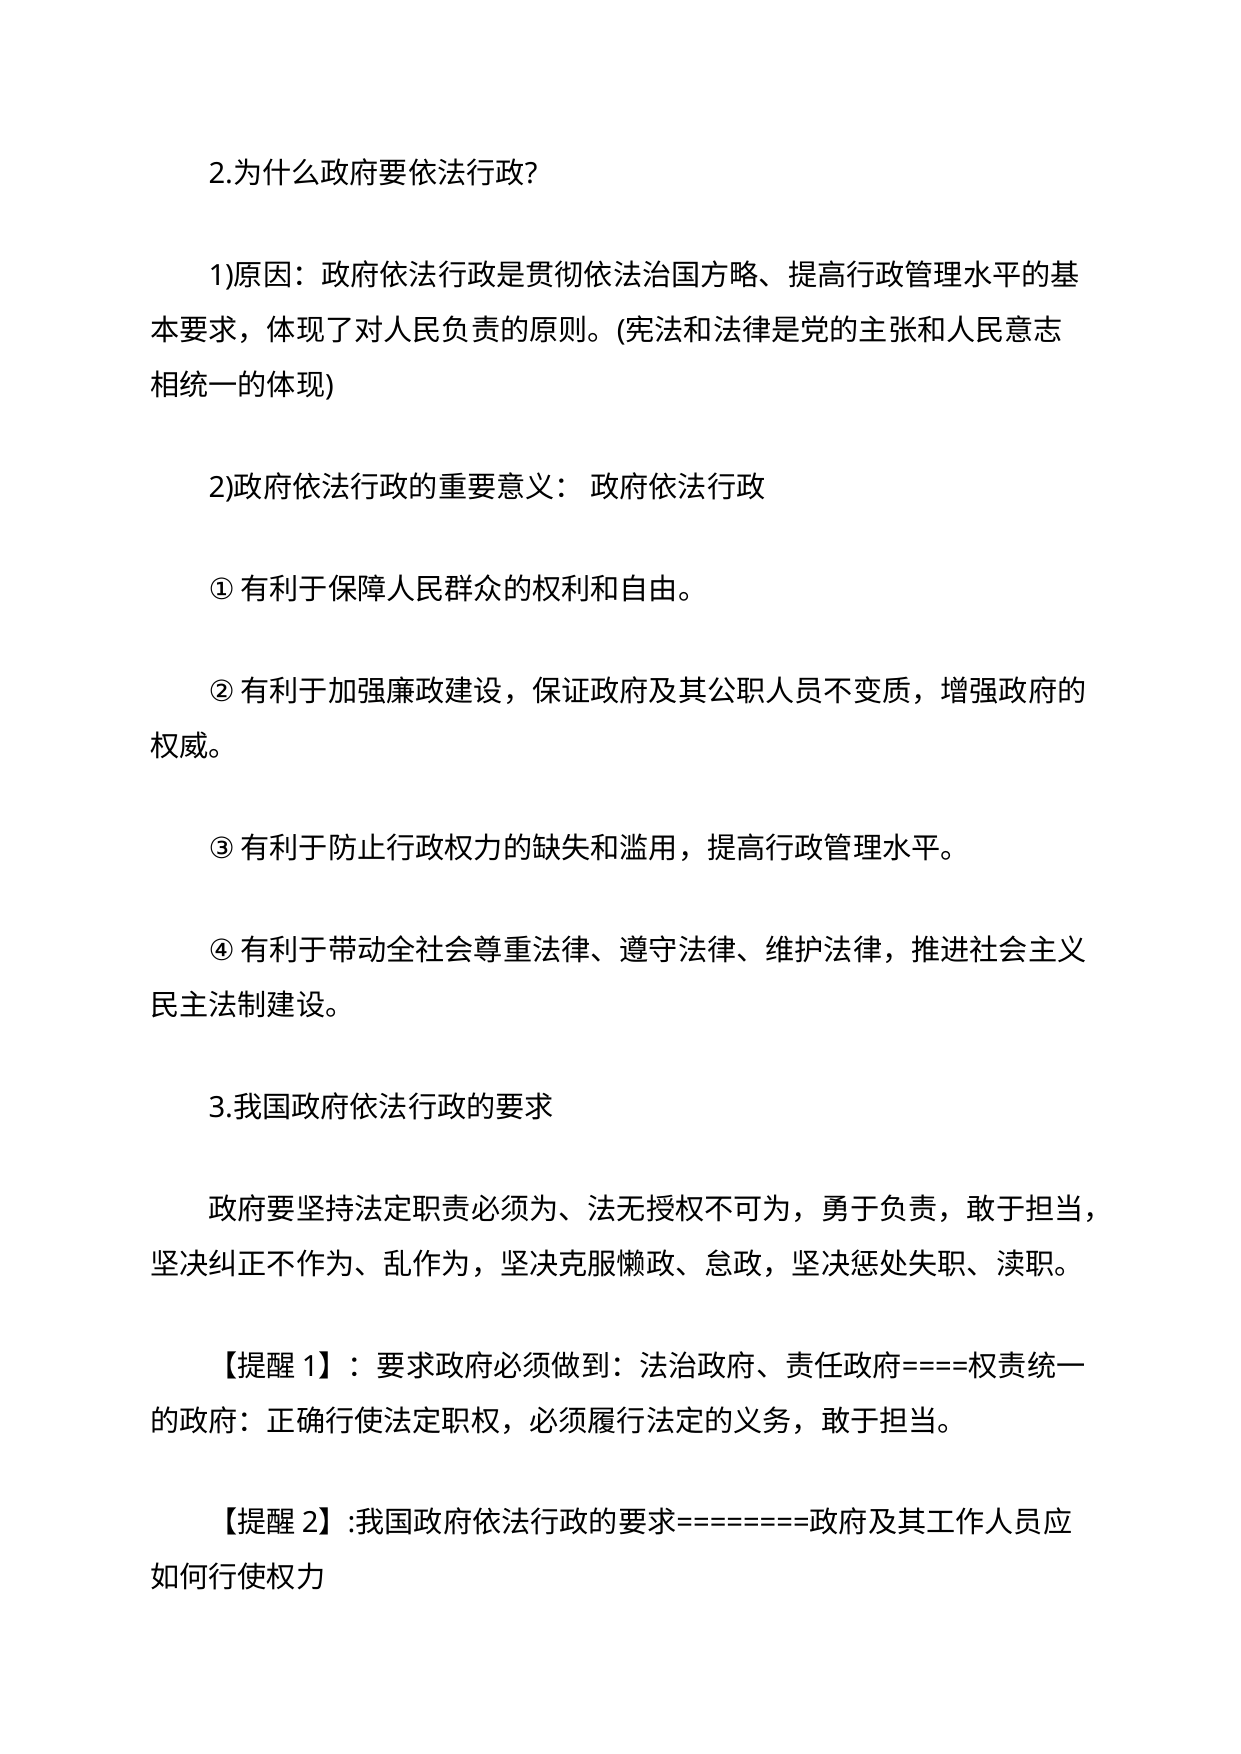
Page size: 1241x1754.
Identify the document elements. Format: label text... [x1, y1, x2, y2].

text 3.我国政府依法行政的要求 [150, 1083, 1090, 1126]
text ④有利于带动全社会尊重法律、遵守法律、维护法律，推进社会主义民主法制建设。 [150, 927, 1090, 1024]
text 政府要坚持法定职责必须为、法无授权不可为，勇于负责，敢于担当，坚决纠正不作为、乱作为，坚决克服懒政、怠政，坚决惩处失职、渎职。 [150, 1185, 1090, 1283]
text ②有利于加强廉政建设，保证政府及其公职人员不变质，增强政府的权威。 [150, 668, 1090, 765]
text 2.为什么政府要依法行政? [150, 150, 1090, 192]
text ③有利于防止行政权力的缺失和滥用，提高行政管理水平。 [150, 825, 1090, 867]
text ①有利于保障人民群众的权利和自由。 [150, 566, 1090, 608]
text 【提醒1】：要求政府必须做到：法治政府、责任政府====权责统一的政府：正确行使法定职权，必须履行法定的义务，敢于担当。 [150, 1342, 1090, 1439]
text 2)政府依法行政的重要意义： 政府依法行政 [150, 464, 1090, 506]
text 1)原因：政府依法行政是贯彻依法治国方略、提高行政管理水平的基本要求，体现了对人民负责的原则。(宪法和法律是党的主张和人民意志相统一的体现) [150, 252, 1090, 404]
text 【提醒2】:我国政府依法行政的要求========政府及其工作人员应如何行使权力 [150, 1499, 1090, 1596]
